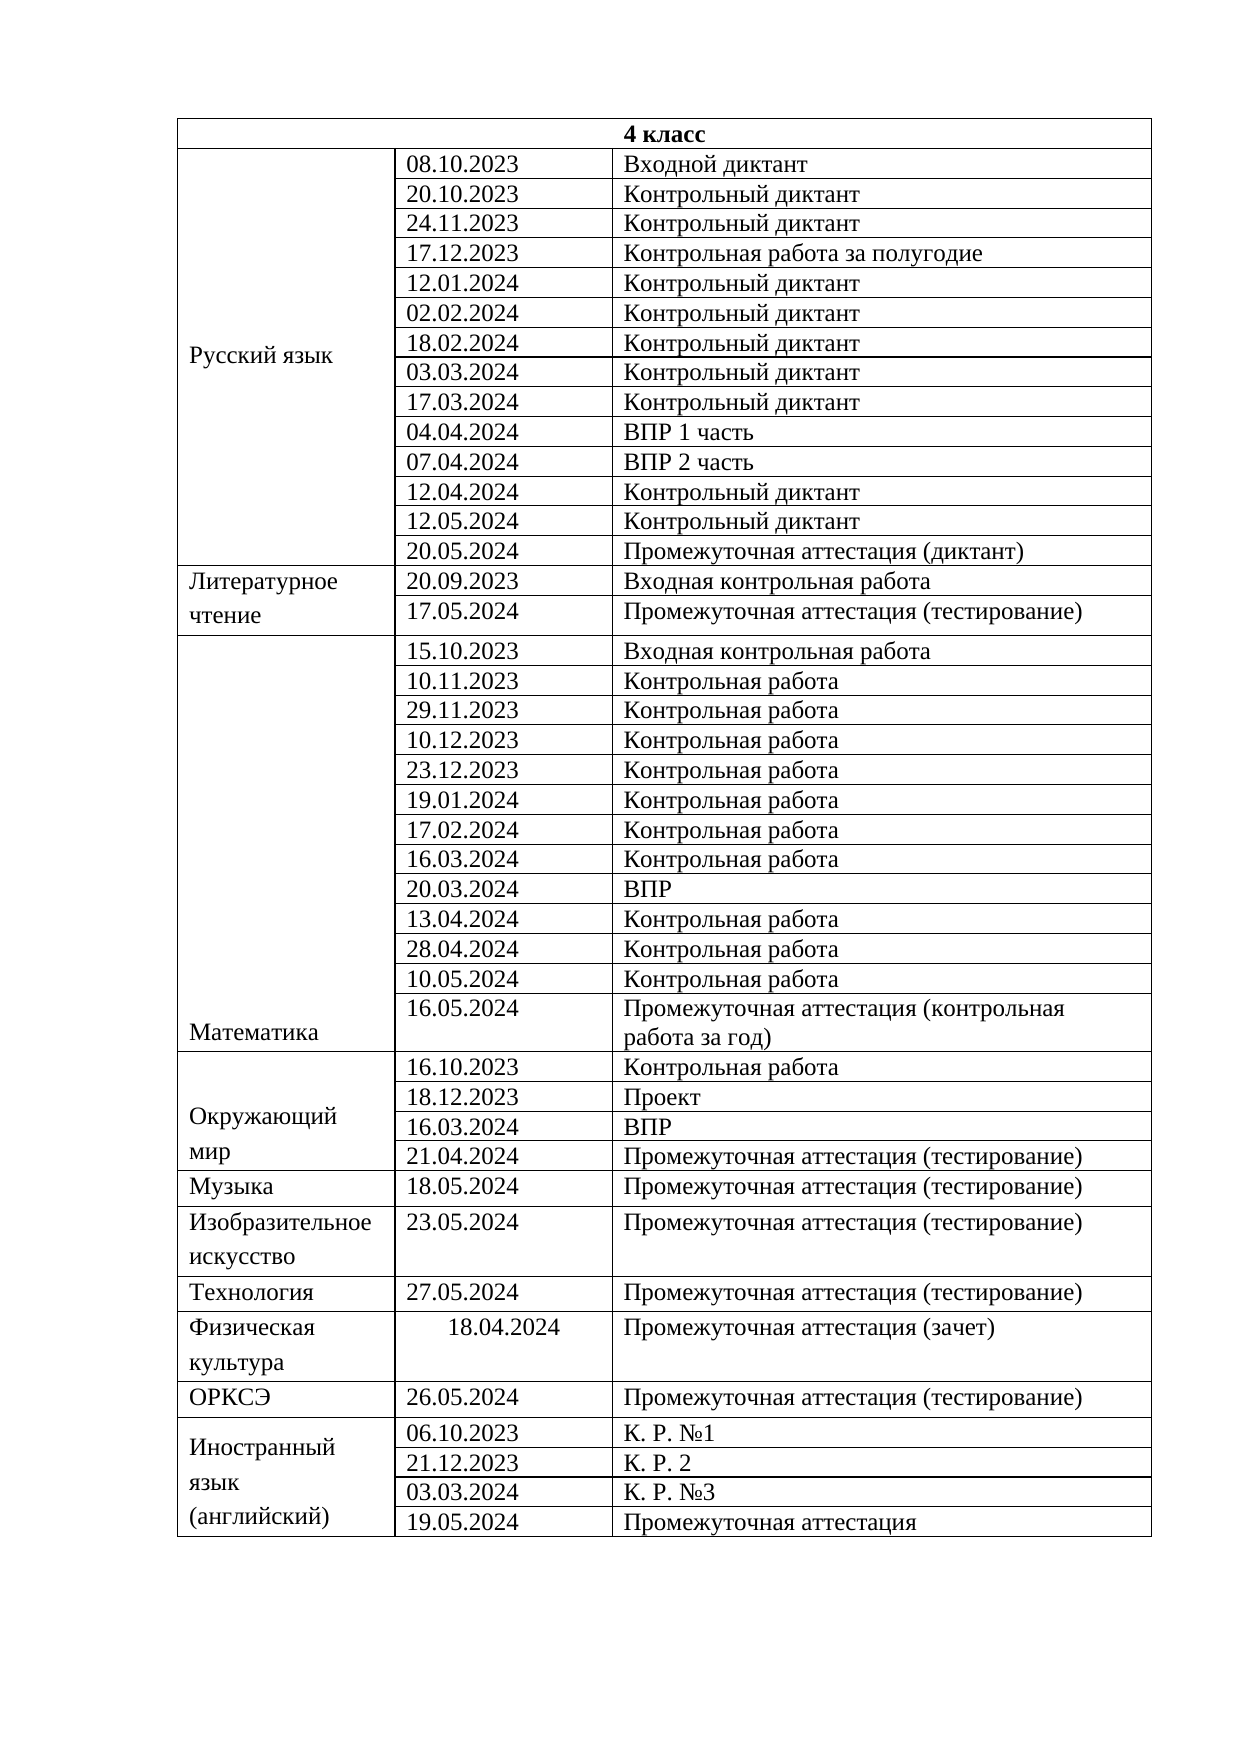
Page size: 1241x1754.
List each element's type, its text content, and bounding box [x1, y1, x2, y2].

table_cell 03.03.2024 [396, 1478, 612, 1506]
table_cell Физическая культура [178, 1312, 394, 1381]
table_cell Контрольная работа [613, 904, 1151, 933]
table_cell 12.05.2024 [396, 506, 612, 535]
table_cell Окружающий мир [178, 1052, 394, 1170]
table_cell Контрольный диктант [613, 328, 1151, 356]
table_cell 4 класс [178, 119, 1151, 148]
table_cell 10.11.2023 [396, 666, 612, 694]
table_cell 23.05.2024 [396, 1207, 612, 1276]
table_cell 10.05.2024 [396, 964, 612, 992]
table_cell К. Р. 2 [613, 1448, 1151, 1476]
table_cell 21.04.2024 [396, 1141, 612, 1170]
table_cell 16.03.2024 [396, 1112, 612, 1140]
table_cell 18.05.2024 [396, 1171, 612, 1206]
table_cell Контрольный диктант [613, 209, 1151, 237]
table_cell 12.01.2024 [396, 268, 612, 297]
table_cell Промежуточная аттестация (тестирование) [613, 1277, 1151, 1311]
table_cell 20.05.2024 [396, 536, 612, 565]
table_cell Контрольная работа [613, 1052, 1151, 1081]
table_cell Контрольная работа [613, 755, 1151, 784]
table_cell Математика [178, 636, 394, 1051]
table_cell Входной диктант [613, 149, 1151, 178]
table_cell Контрольный диктант [613, 179, 1151, 207]
table_cell Контрольная работа [613, 815, 1151, 843]
table_cell 13.04.2024 [396, 904, 612, 933]
table_cell ОРКСЭ [178, 1382, 394, 1417]
table_cell 21.12.2023 [396, 1448, 612, 1476]
table_cell Промежуточная аттестация (зачет) [613, 1312, 1151, 1381]
table_cell Контрольный диктант [613, 387, 1151, 416]
table_cell Контрольная работа [613, 964, 1151, 992]
table_cell Литературное чтение [178, 566, 394, 635]
table_cell Контрольная работа [613, 696, 1151, 724]
table_cell 20.03.2024 [396, 874, 612, 903]
table_cell 12.04.2024 [396, 477, 612, 505]
table_cell 28.04.2024 [396, 934, 612, 963]
table_cell Контрольный диктант [613, 477, 1151, 505]
table_cell 26.05.2024 [396, 1382, 612, 1417]
table_cell 18.04.2024 [396, 1312, 612, 1381]
table_cell 20.10.2023 [396, 179, 612, 207]
table_cell Промежуточная аттестация (контрольная работа за год) [613, 994, 1151, 1051]
table_cell Промежуточная аттестация (тестирование) [613, 1171, 1151, 1206]
table_cell 10.12.2023 [396, 725, 612, 754]
table_cell Контрольная работа [613, 785, 1151, 814]
table_cell 20.09.2023 [396, 566, 612, 595]
table_cell Промежуточная аттестация [613, 1507, 1151, 1536]
table_cell 08.10.2023 [396, 149, 612, 178]
table_cell Проект [613, 1082, 1151, 1111]
table_cell 04.04.2024 [396, 417, 612, 446]
table_cell 07.04.2024 [396, 447, 612, 476]
table_cell 27.05.2024 [396, 1277, 612, 1311]
table_cell Русский язык [178, 149, 394, 565]
table_cell 19.05.2024 [396, 1507, 612, 1536]
table_cell Контрольный диктант [613, 298, 1151, 327]
table_cell ВПР [613, 1112, 1151, 1140]
table_cell Промежуточная аттестация (тестирование) [613, 1207, 1151, 1276]
table_cell 24.11.2023 [396, 209, 612, 237]
table_cell Изобразительное искусство [178, 1207, 394, 1276]
table_cell Входная контрольная работа [613, 636, 1151, 665]
table_cell Промежуточная аттестация (тестирование) [613, 596, 1151, 635]
table_cell Входная контрольная работа [613, 566, 1151, 595]
table_cell 16.05.2024 [396, 994, 612, 1051]
table_cell 18.12.2023 [396, 1082, 612, 1111]
table_cell Контрольная работа [613, 934, 1151, 963]
table_cell 02.02.2024 [396, 298, 612, 327]
table_cell 17.03.2024 [396, 387, 612, 416]
table_cell Контрольная работа за полугодие [613, 238, 1151, 267]
table_cell Иностранный язык (английский) [178, 1418, 394, 1536]
table_cell 23.12.2023 [396, 755, 612, 784]
table_cell 17.02.2024 [396, 815, 612, 843]
table_cell ВПР 1 часть [613, 417, 1151, 446]
table_cell 17.05.2024 [396, 596, 612, 635]
table_cell Контрольный диктант [613, 358, 1151, 386]
table_cell ВПР 2 часть [613, 447, 1151, 476]
table_cell Промежуточная аттестация (диктант) [613, 536, 1151, 565]
table_cell Музыка [178, 1171, 394, 1206]
table_cell 06.10.2023 [396, 1418, 612, 1447]
table_cell 29.11.2023 [396, 696, 612, 724]
table_cell Контрольный диктант [613, 268, 1151, 297]
table_cell Технология [178, 1277, 394, 1311]
table_cell Промежуточная аттестация (тестирование) [613, 1141, 1151, 1170]
table_cell К. Р. №1 [613, 1418, 1151, 1447]
table_cell Контрольная работа [613, 725, 1151, 754]
table_cell Промежуточная аттестация (тестирование) [613, 1382, 1151, 1417]
table_cell 16.10.2023 [396, 1052, 612, 1081]
table_cell 19.01.2024 [396, 785, 612, 814]
table_cell 16.03.2024 [396, 845, 612, 873]
table_cell 18.02.2024 [396, 328, 612, 356]
table_cell ВПР [613, 874, 1151, 903]
table_cell Контрольный диктант [613, 506, 1151, 535]
table_cell 15.10.2023 [396, 636, 612, 665]
table_cell Контрольная работа [613, 845, 1151, 873]
table_cell Контрольная работа [613, 666, 1151, 694]
table_cell 17.12.2023 [396, 238, 612, 267]
table_cell 03.03.2024 [396, 358, 612, 386]
table_cell К. Р. №3 [613, 1478, 1151, 1506]
